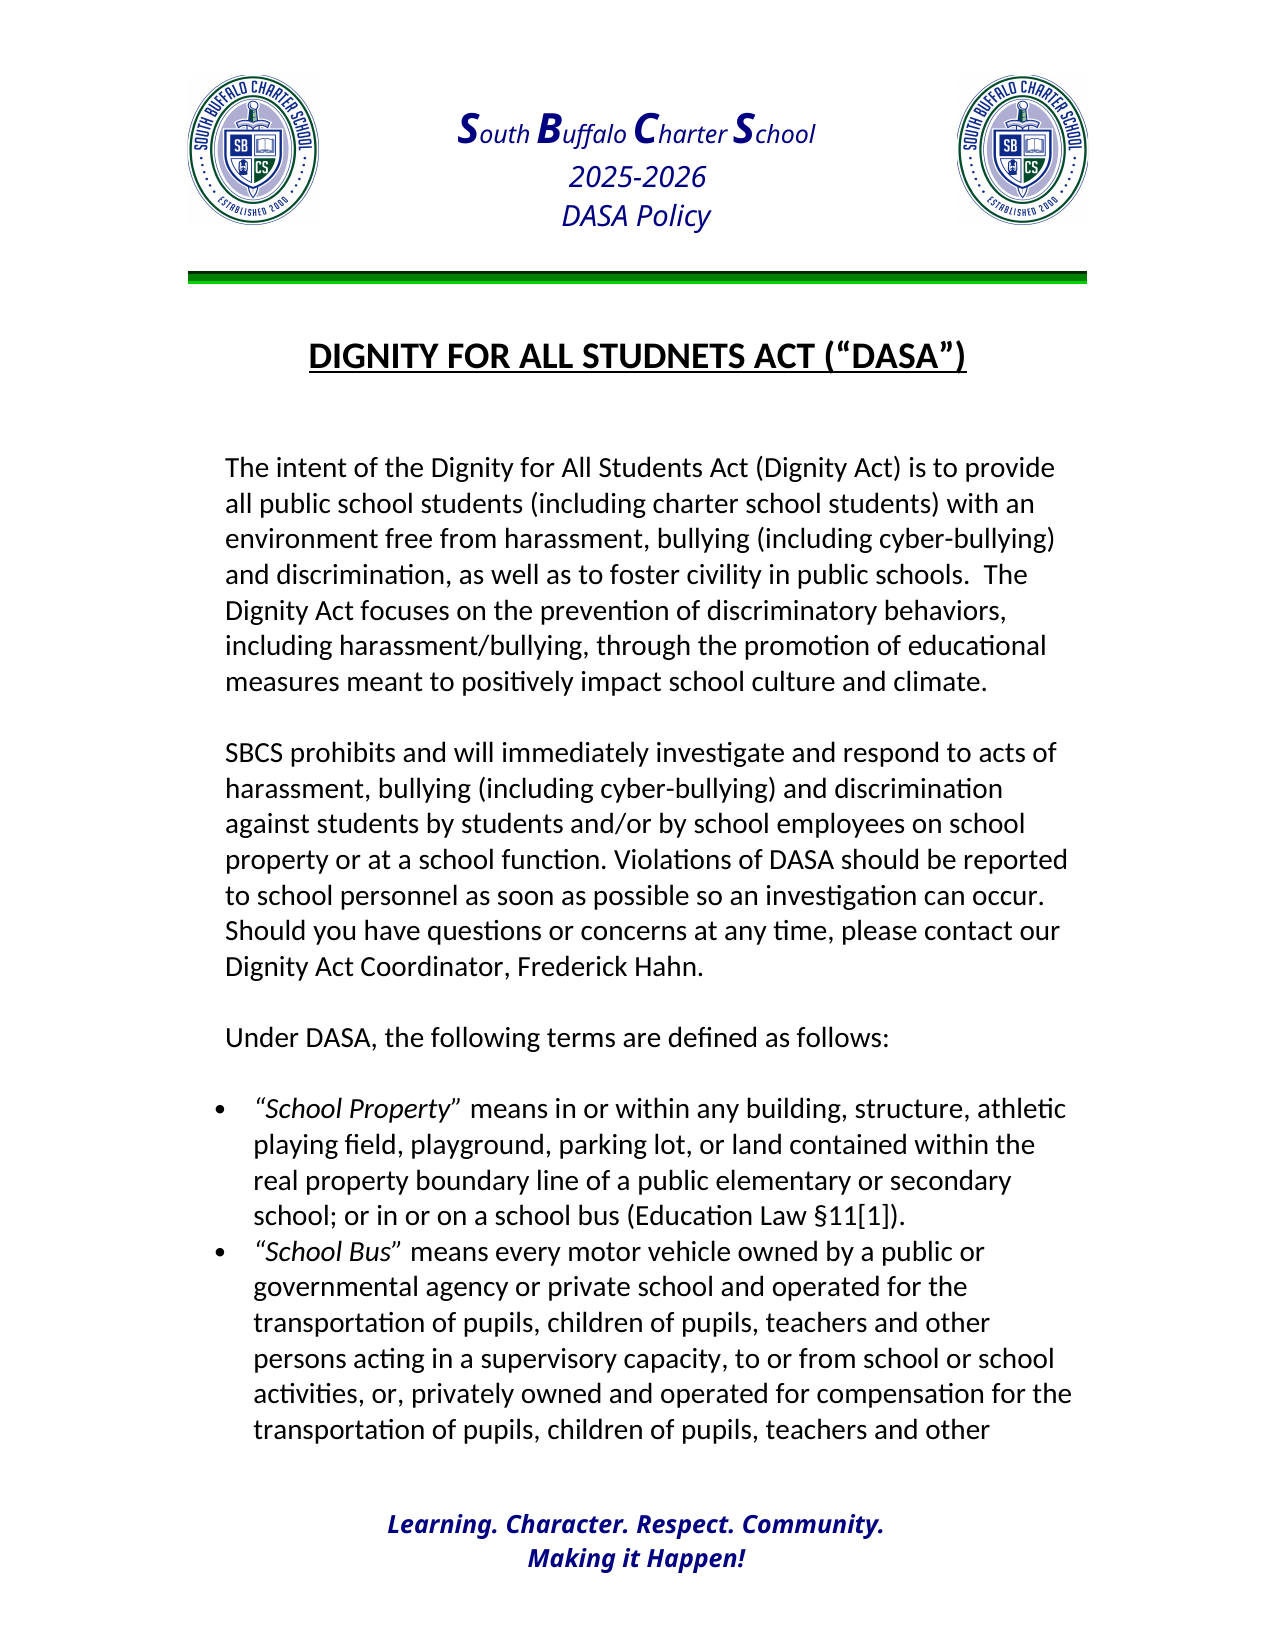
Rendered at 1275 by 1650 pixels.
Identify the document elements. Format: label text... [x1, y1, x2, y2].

text The intent of the Dignity for All Students Act (Dignity Act) is to provide all public school students (including charter school students) with an environment free from harassment, bullying (including cyber-bullying) and discrimination, as well as to foster civility in public schools. The Dignity Act focuses on the prevention of discriminatory behaviors, including harassment/bullying, through the promotion of educational measures meant to positively impact school culture and climate. [225, 449, 1087, 698]
list “School Property” means in or within any building, structure, athletic playing field, playground, parking lot, or land contained within the real property boundary line of a public elementary or secondary school; or in or on a school bus (Education Law §11[1]). [216, 1090, 1087, 1233]
picture [187, 75, 319, 225]
text SBCS prohibits and will immediately investigate and respond to acts of harassment, bullying (including cyber-bullying) and discrimination against students by students and/or by school employees on school property or at a school function. Violations of DASA should be reported to school personnel as soon as possible so an investigation can occur. Should you have questions or concerns at any time, please contact our Dignity Act Coordinator, Frederick Hahn. [225, 734, 1087, 983]
text Under DASA, the following terms are defined as follows: [225, 1019, 1087, 1055]
text DIGNITY FOR ALL STUDNETS ACT (“DASA”) [187, 332, 1087, 378]
picture [957, 75, 1089, 225]
